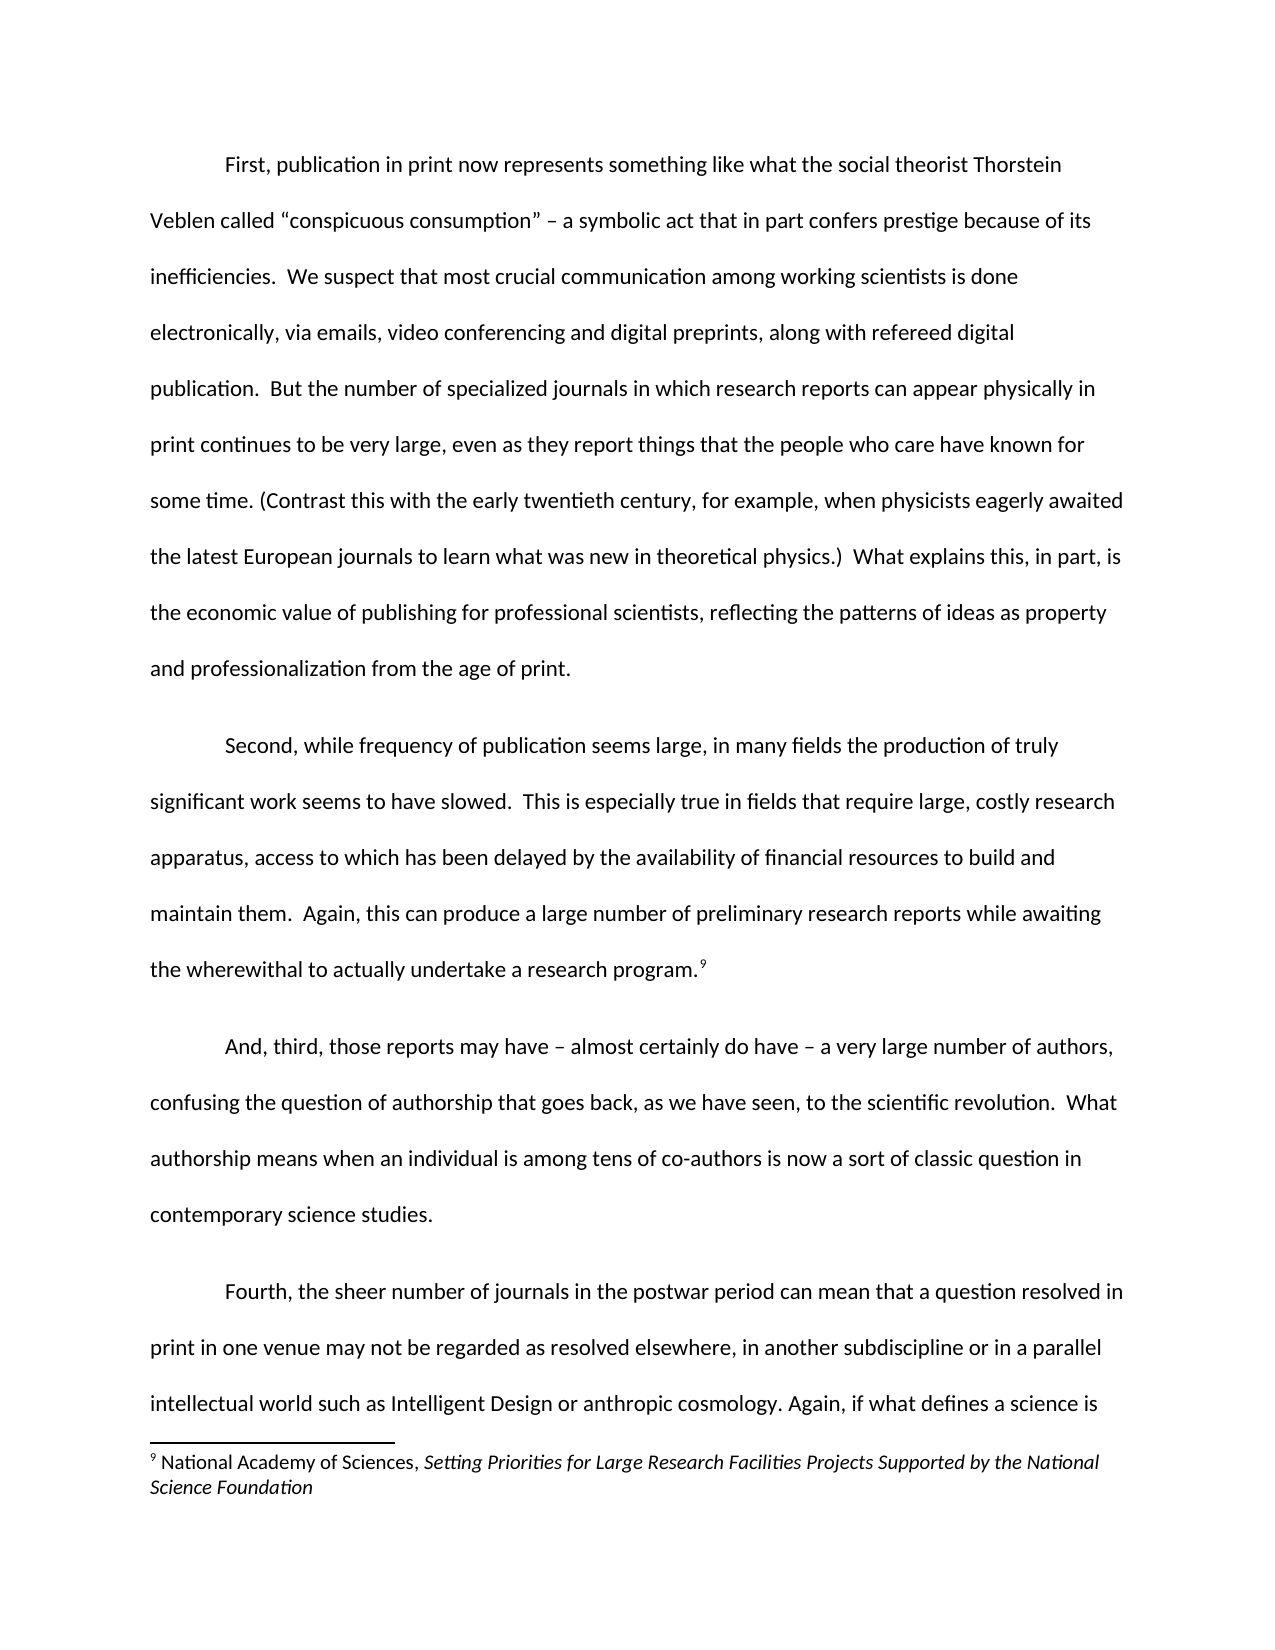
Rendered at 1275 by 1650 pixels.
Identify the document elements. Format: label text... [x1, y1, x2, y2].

text Second, while frequency of publication seems large, in many fields the production of truly significant work seems to have slowed. This is especially true in fields that require large, costly research apparatus, access to which has been delayed by the availability of financial resources to build and maintain them. Again, this can produce a large number of preliminary research reports while awaiting the wherewithal to actually undertake a research program. [150, 731, 1125, 983]
text First, publication in print now represents something like what the social theorist Thorstein Veblen called “conspicuous consumption” – a symbolic act that in part confers prestige because of its inefficiencies. We suspect that most crucial communication among working scientists is done electronically, via emails, video conferencing and digital preprints, along with refereed digital publication. But the number of specialized journals in which research reports can appear physically in print continues to be very large, even as they report things that the people who care have known for some time. (Contrast this with the early twentieth century, for example, when physicists eagerly awaited the latest European journals to learn what was new in theoretical physics.) What explains this, in part, is the economic value of publishing for professional scientists, reflecting the patterns of ideas as property and professionalization from the age of print. [150, 150, 1125, 682]
text And, third, those reports may have – almost certainly do have – a very large number of authors, confusing the question of authorship that goes back, as we have seen, to the scientific revolution. What authorship means when an individual is among tens of co-authors is now a sort of classic question in contemporary science studies. [150, 1032, 1125, 1228]
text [150, 1277, 1125, 1417]
